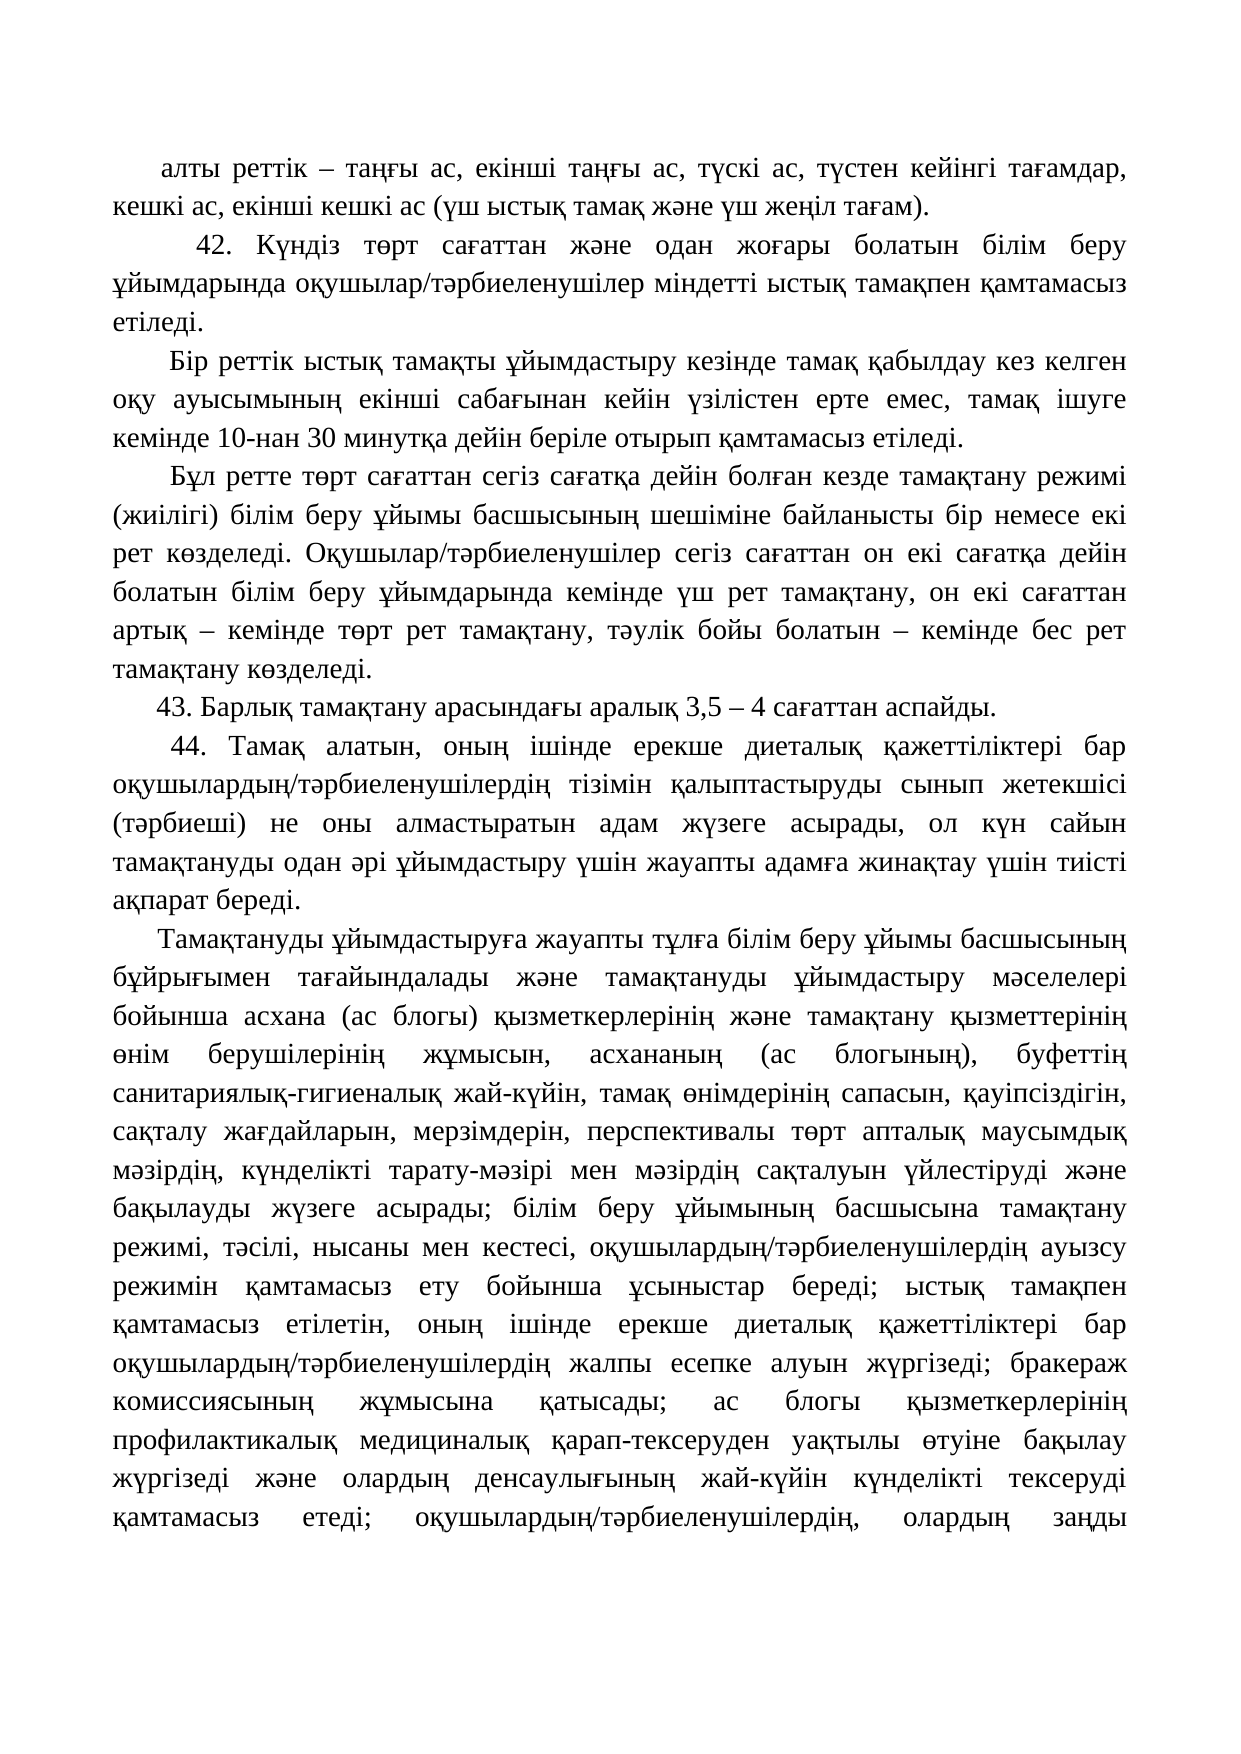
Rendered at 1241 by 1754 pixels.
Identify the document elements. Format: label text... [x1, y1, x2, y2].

text алты реттік – таңғы ас, екінші таңғы ас, түскі ас, түстен кейінгі тағамдар, кешкі ас, екінші кешкі ас (үш ыстық тамақ және үш жеңіл тағам). [112, 150, 1128, 222]
text 42. Күндіз төрт сағаттан және одан жоғары болатын білім беру ұйымдарында оқушылар/тәрбиеленушілер міндетті ыстық тамақпен қамтамасыз етіледі. [112, 227, 1128, 338]
text Бір реттік ыстық тамақты ұйымдастыру кезінде тамақ қабылдау кез келген оқу ауысымының екінші сабағынан кейін үзілістен ерте емес, тамақ ішуге кемінде 10-нан 30 минутқа дейін беріле отырып қамтамасыз етіледі. [112, 343, 1128, 453]
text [112, 921, 1128, 1532]
text Бұл ретте төрт сағаттан сегіз сағатқа дейін болған кезде тамақтану режимі (жиілігі) білім беру ұйымы басшысының шешіміне байланысты бір немесе екі рет көзделеді. Оқушылар/тәрбиеленушілер сегіз сағаттан он екі сағатқа дейін болатын білім беру ұйымдарында кемінде үш рет тамақтану, он екі сағаттан артық – кемінде төрт рет тамақтану, тәулік бойы болатын – кемінде бес рет тамақтану көзделеді. [112, 458, 1128, 684]
text 43. Барлық тамақтану арасындағы аралық 3,5 – 4 сағаттан аспайды. [112, 689, 1128, 723]
text 44. Тамақ алатын, оның ішінде ерекше диеталық қажеттіліктері бар оқушылардың/тәрбиеленушілердің тізімін қалыптастыруды сынып жетекшісі (тәрбиеші) не оны алмастыратын адам жүзеге асырады, ол күн сайын тамақтануды одан әрі ұйымдастыру үшін жауапты адамға жинақтау үшін тиісті ақпарат береді. [112, 728, 1128, 916]
